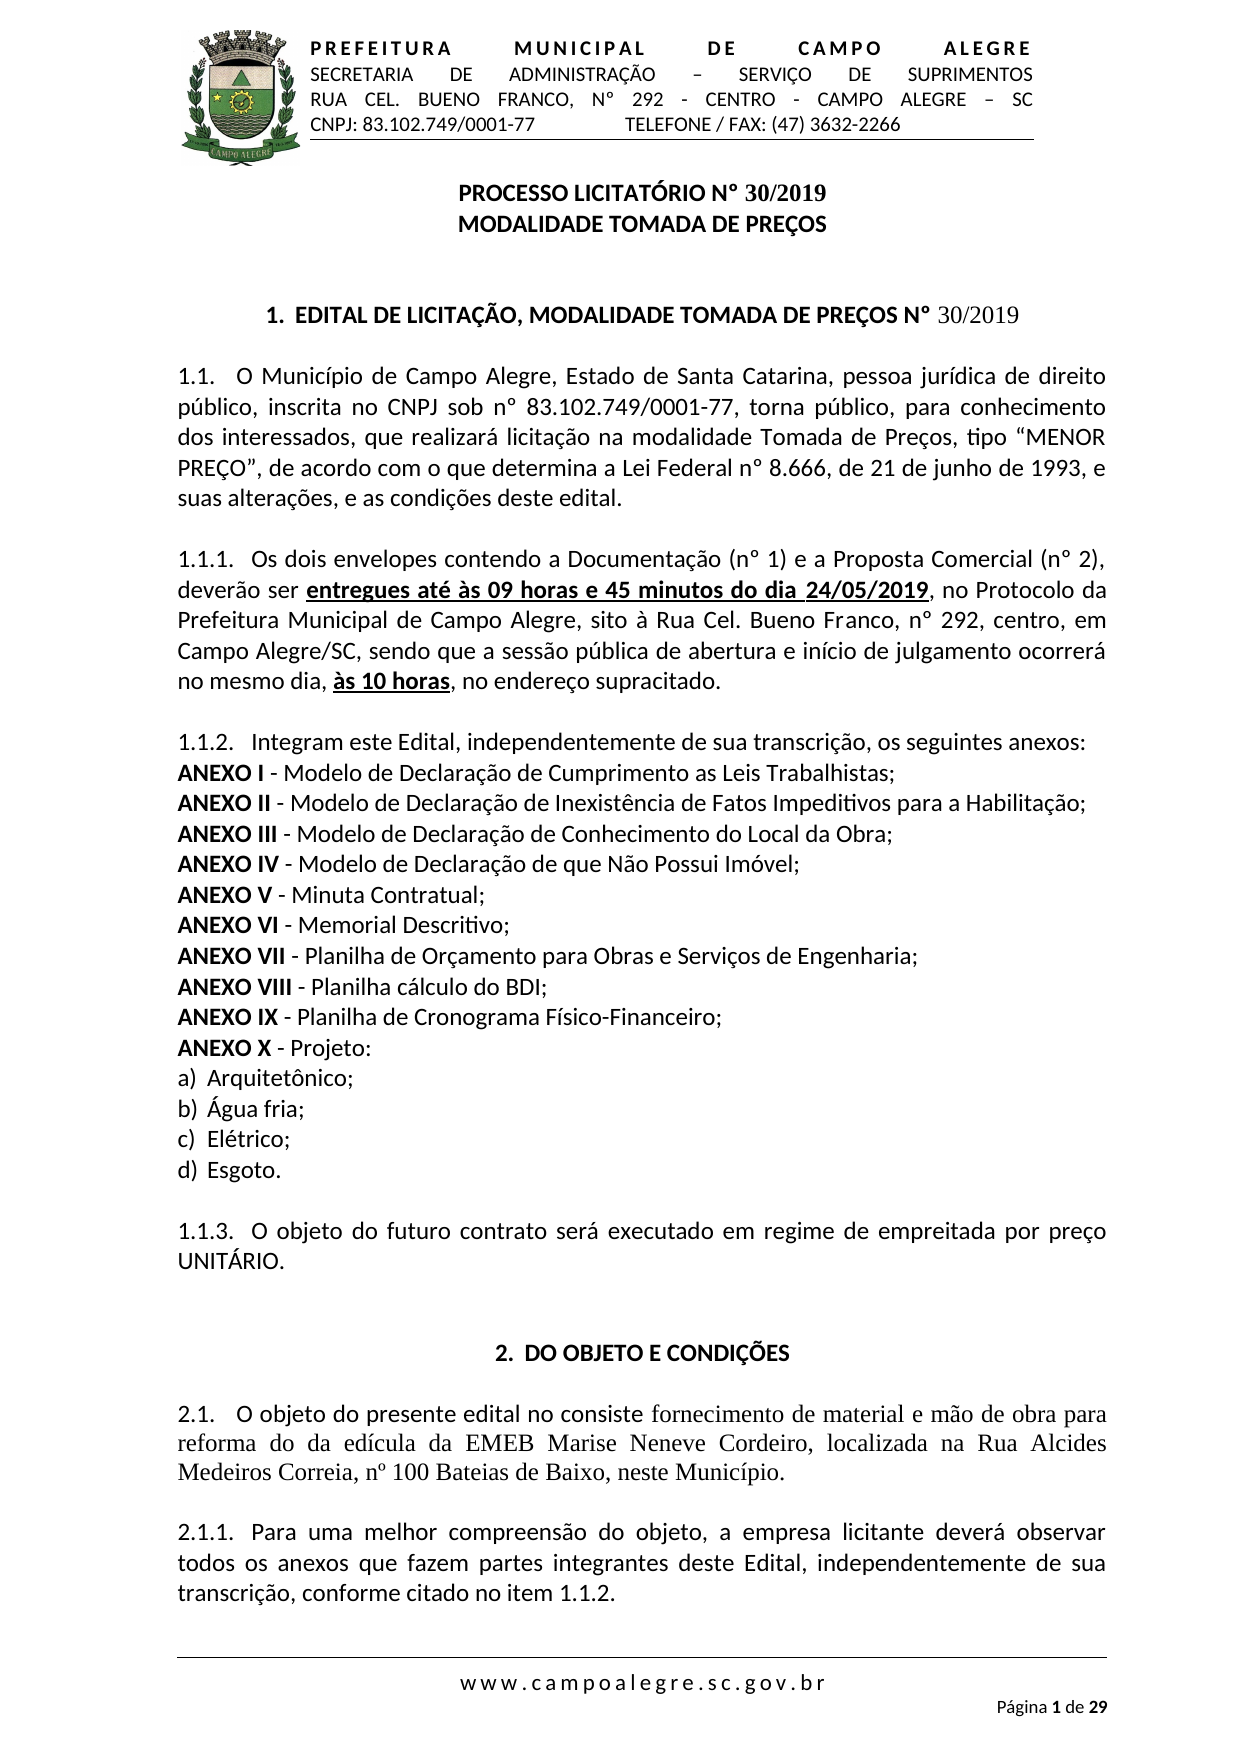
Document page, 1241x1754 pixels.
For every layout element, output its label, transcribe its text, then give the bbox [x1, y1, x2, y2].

list O Município de Campo Alegre, Estado de Santa Catarina, pessoa jurídica de direito público, inscrita no CNPJ sob nº 83.102.749/0001-77, torna público, para conhecimento dos interessados, que realizará licitação na modalidade Tomada de Preços, tipo “MENOR PREÇO”, de acordo com o que determina a Lei Federal nº 8.666, de 21 de junho de 1993, e suas alterações, e as condições deste edital. [177, 360, 1107, 513]
list Para uma melhor compreensão do objeto, a empresa licitante deverá observar todos os anexos que fazem partes integrantes deste Edital, independentemente de sua transcrição, conforme citado no item 1.1.2. [177, 1517, 1107, 1608]
text ANEXO I - Modelo de Declaração de Cumprimento as Leis Trabalhistas; [177, 757, 1107, 788]
text ANEXO IV - Modelo de Declaração de que Não Possui Imóvel; [177, 849, 1107, 879]
text ANEXO III - Modelo de Declaração de Conhecimento do Local da Obra; [177, 818, 1107, 849]
text ANEXO VI - Memorial Descritivo; [177, 910, 1107, 940]
text ANEXO IX - Planilha de Cronograma Físico-Financeiro; [177, 1001, 1107, 1032]
text ANEXO II - Modelo de Declaração de Inexistência de Fatos Impeditivos para a Habilitação; [177, 788, 1107, 818]
text ANEXO V - Minuta Contratual; [177, 879, 1107, 910]
list Elétrico; [177, 1123, 1107, 1154]
title MODALIDADE TOMADA DE PREÇOS [177, 208, 1107, 238]
list Integram este Edital, independentemente de sua transcrição, os seguintes anexos: [177, 727, 1107, 757]
list DO OBJETO E CONDIÇÕES [177, 1337, 1107, 1367]
list O objeto do futuro contrato será executado em regime de empreitada por preço UNITÁRIO. [177, 1215, 1107, 1276]
list Os dois envelopes contendo a Documentação (nº 1) e a Proposta Comercial (nº 2), deverão ser entregues até às 09 horas e 45 minutos do dia , no Protocolo da Prefeitura Municipal de Campo Alegre, sito à Rua Cel. Bueno Franco, nº 292, centro, em Campo Alegre/SC, sendo que a sessão pública de abertura e início de julgamento ocorrerá no mesmo dia, às 10 horas, no endereço supracitado. [177, 543, 1107, 696]
text ANEXO VIII - Planilha cálculo do BDI; [177, 971, 1107, 1001]
list Água fria; [177, 1093, 1107, 1123]
list EDITAL DE LICITAÇÃO, MODALIDADE TOMADA DE PREÇOS Nº [177, 299, 1107, 330]
text ANEXO VII - Planilha de Orçamento para Obras e Serviços de Engenharia; [177, 940, 1107, 971]
list Esgoto. [177, 1154, 1107, 1184]
text ANEXO X - Projeto: [177, 1032, 1107, 1062]
list O objeto do presente edital no consiste [177, 1398, 1107, 1486]
title PROCESSO LICITATÓRIO Nº [177, 177, 1107, 208]
picture [181, 30, 300, 166]
list Arquitetônico; [177, 1062, 1107, 1093]
